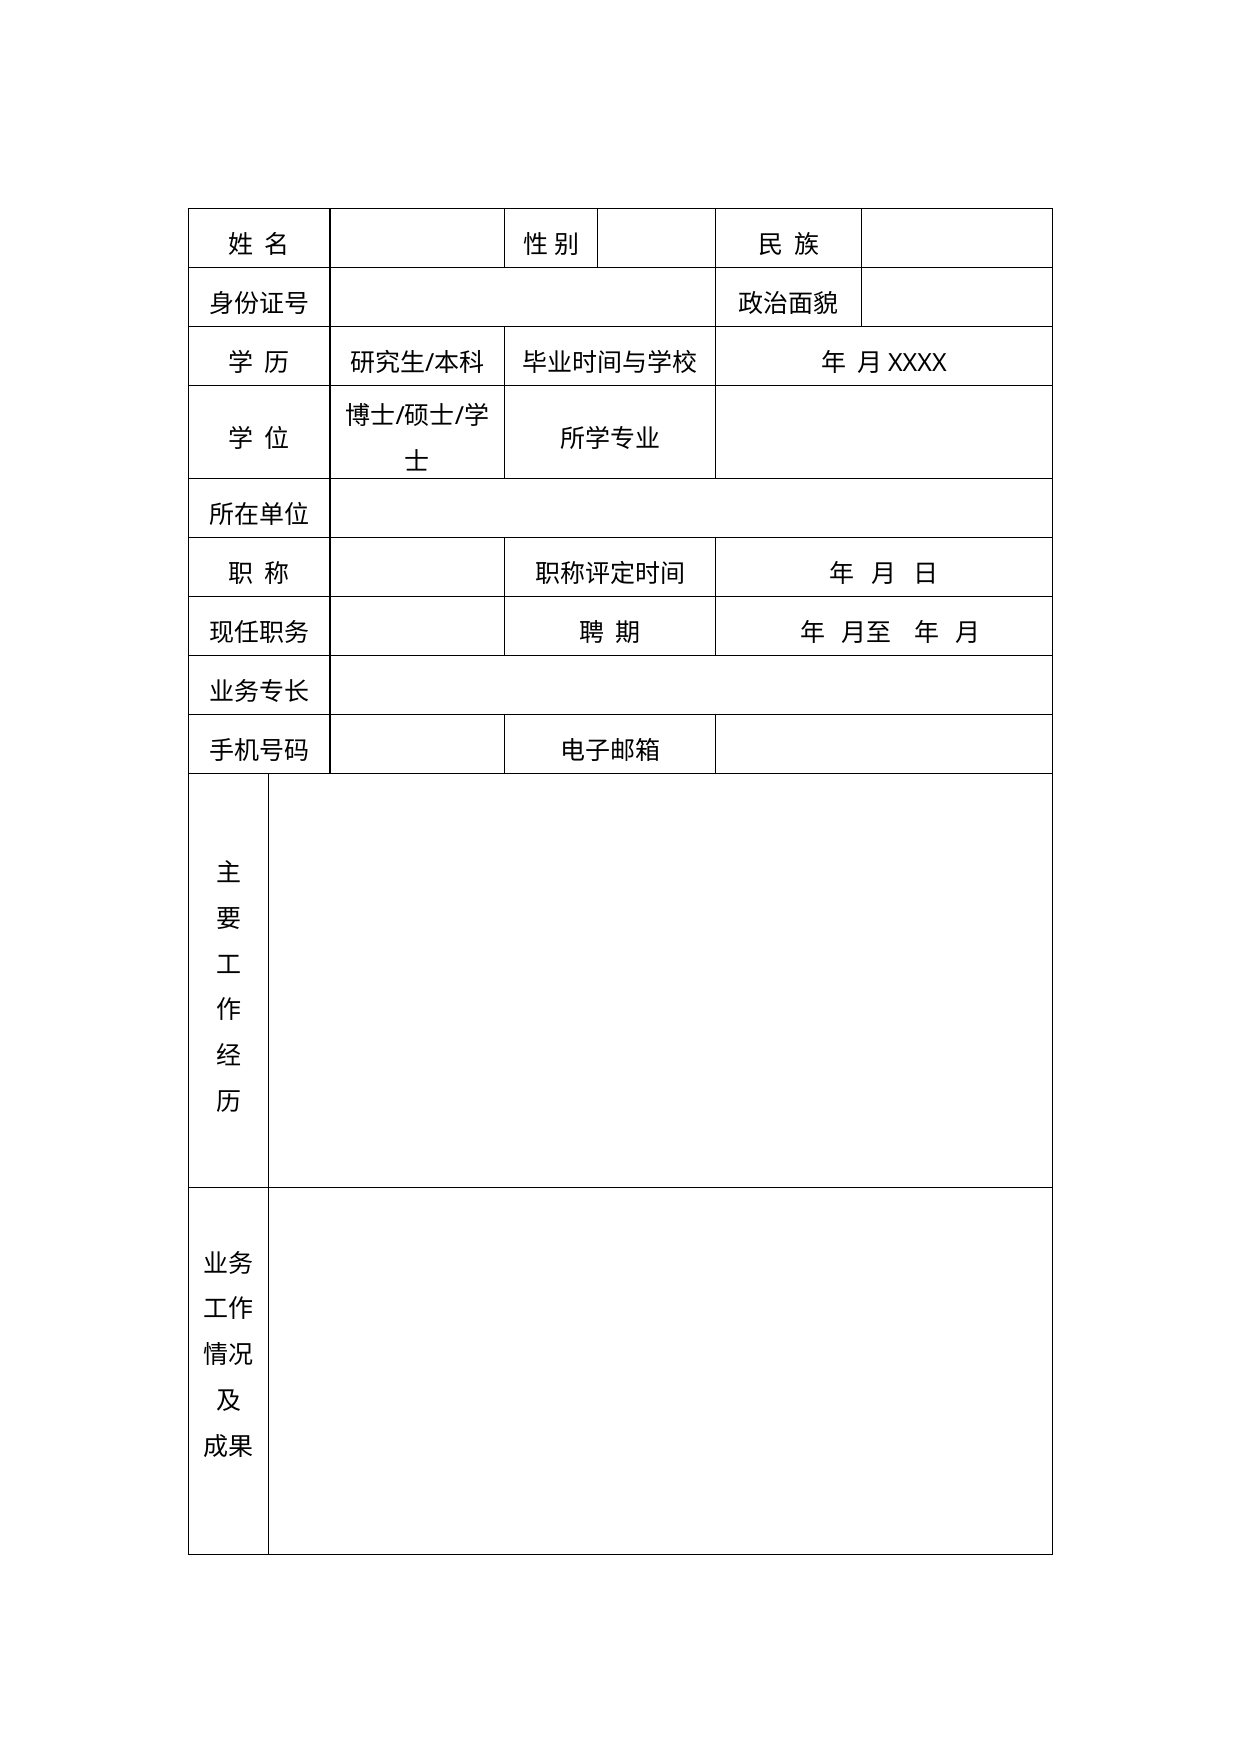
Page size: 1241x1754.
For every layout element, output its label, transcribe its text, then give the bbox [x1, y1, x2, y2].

table_cell 聘 期 [505, 597, 715, 655]
table_header [862, 209, 1052, 267]
table_cell 年 月 XXXX [716, 327, 1052, 385]
table_cell [331, 479, 1052, 537]
table_header 姓 名 [189, 209, 329, 267]
table_header 民 族 [716, 209, 861, 267]
table_cell 学 位 [189, 386, 329, 478]
table_cell 业务工作情况及 成果 [189, 1188, 268, 1554]
table_cell [862, 268, 1052, 326]
table_header 性 别 [505, 209, 597, 267]
table_header [331, 209, 504, 267]
table_header [598, 209, 715, 267]
table_cell [716, 386, 1052, 478]
table_cell [269, 1188, 1052, 1554]
table_cell [331, 597, 504, 655]
table_cell 身份证号 [189, 268, 329, 326]
table_cell 手机号码 [189, 715, 329, 773]
table_cell 业务专长 [189, 656, 329, 714]
table_cell [331, 538, 504, 596]
table_cell 职称评定时间 [505, 538, 715, 596]
table_cell 博士/硕士/学士 [331, 386, 504, 478]
table_cell 电子邮箱 [505, 715, 715, 773]
table_cell 毕业时间与学校 [505, 327, 715, 385]
table_cell 年 月 日 [716, 538, 1052, 596]
table_cell [269, 774, 1052, 1187]
table_cell 政治面貌 [716, 268, 861, 326]
table_cell 职 称 [189, 538, 329, 596]
table_cell 年 月至 年 月 [716, 597, 1052, 655]
table_cell 所在单位 [189, 479, 329, 537]
table_cell 所学专业 [505, 386, 715, 478]
table_cell [716, 715, 1052, 773]
table_cell [331, 656, 1052, 714]
table_cell 学 历 [189, 327, 329, 385]
table_cell 主 要 工 作 经 历 [189, 774, 268, 1187]
table_cell 现任职务 [189, 597, 329, 655]
table_cell 研究生/本科 [331, 327, 504, 385]
table_cell [331, 268, 715, 326]
table_cell [331, 715, 504, 773]
